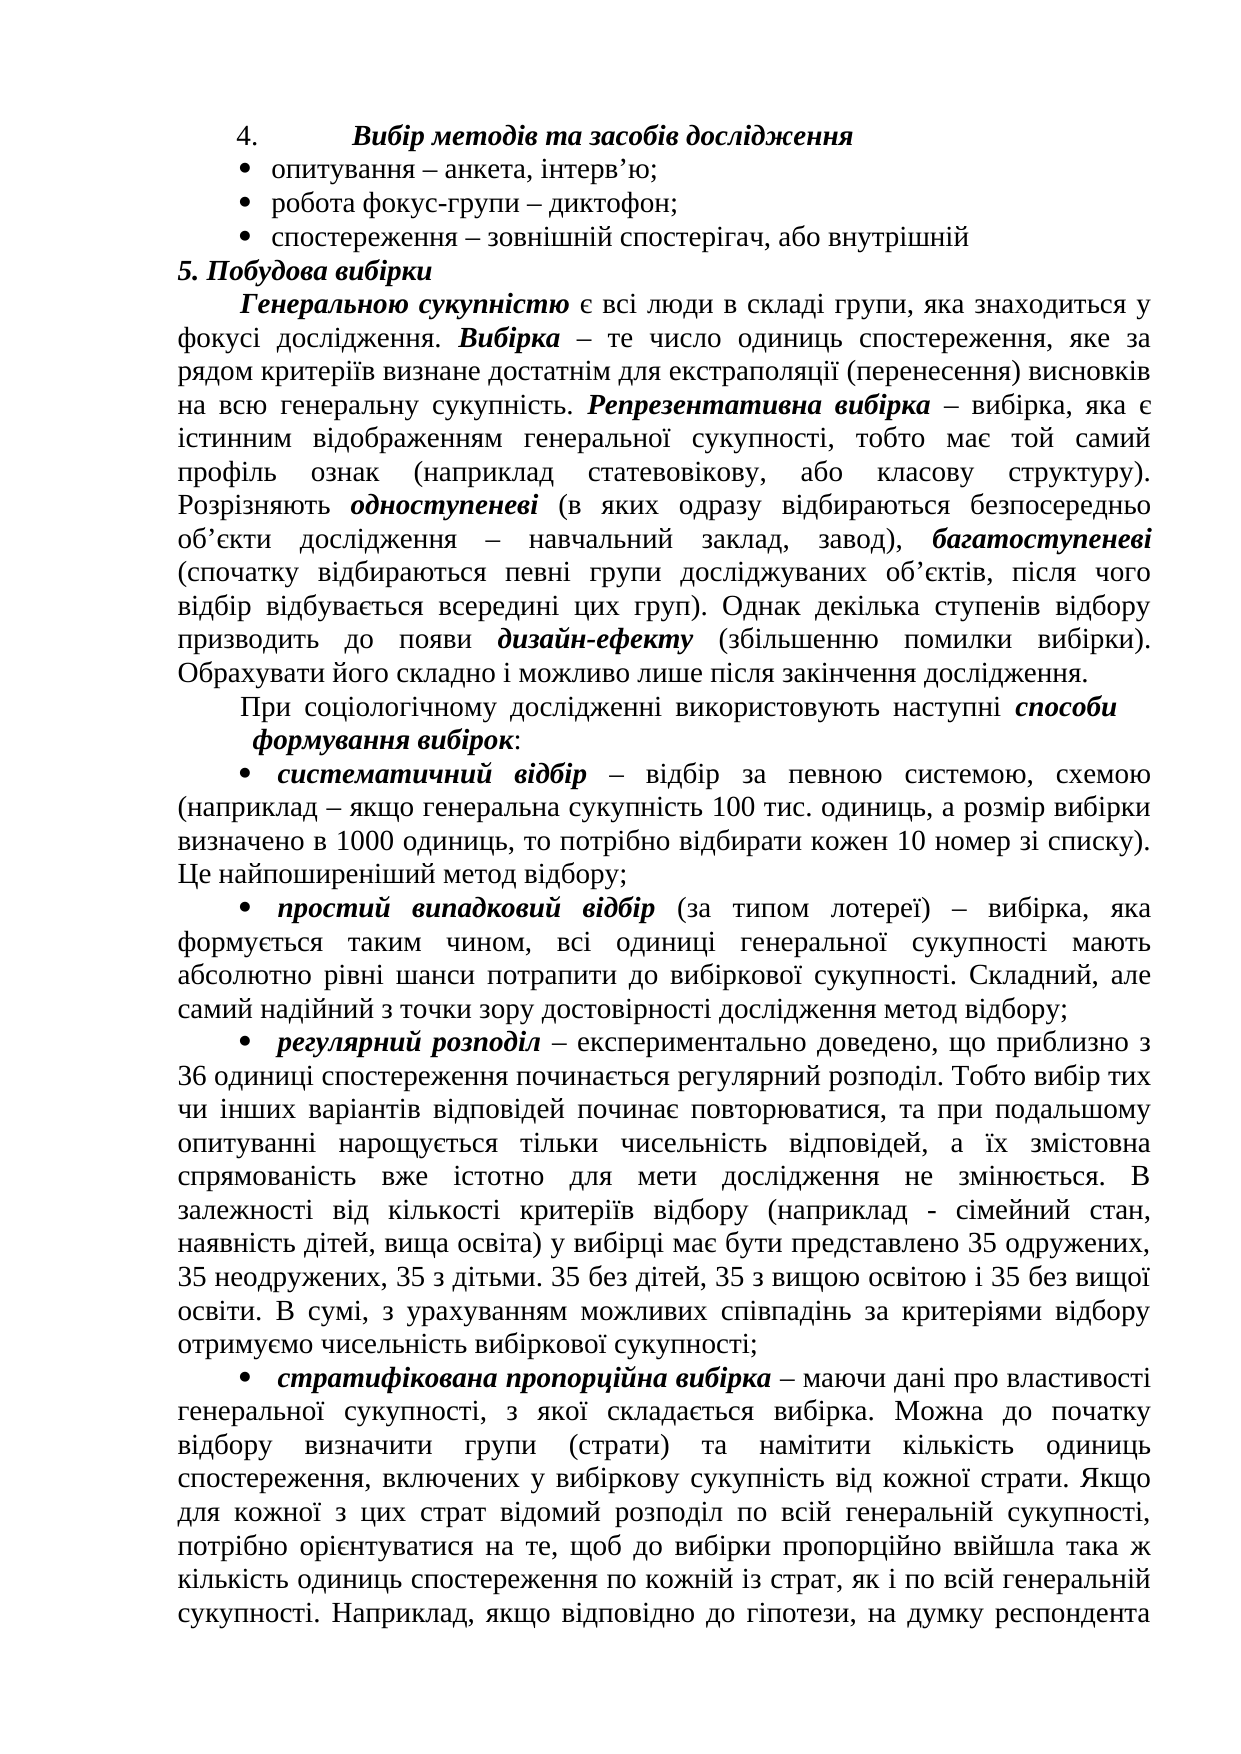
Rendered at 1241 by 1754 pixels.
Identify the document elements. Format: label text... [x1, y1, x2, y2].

list опитування – анкета, інтерв’ю; [240, 152, 1152, 185]
list регулярний розподіл – експериментально доведено, що приблизно з 36 одиниці спостереження починається регулярний розподіл. Тобто вибір тих чи інших варіантів відповідей починає повторюватися, та при подальшому опитуванні нарощується тільки чисельність відповідей, а їх змістовна спрямованість вже істотно для мети дослідження не змінюється. В залежності від кількості критеріїв відбору (наприклад - сімейний стан, наявність дітей, вища освіта) у вибірці має бути представлено 35 одружених, 35 неодружених, 35 з дітьми. 35 без дітей, 35 з вищою освітою і 35 без вищої освіти. В сумі, з урахуванням можливих співпадінь за критеріями відбору отримуємо чисельність вибіркової сукупності; [177, 1024, 1152, 1360]
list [177, 1360, 1152, 1628]
list Вибір методів та засобів дослідження [177, 118, 1152, 152]
list простий випадковий відбір (за типом лотереї) – вибірка, яка формується таким чином, всі одиниці генеральної сукупності мають абсолютно рівні шанси потрапити до вибіркової сукупності. Складний, але самий надійний з точки зору достовірності дослідження метод відбору; [177, 890, 1152, 1024]
text При соціологічному дослідженні використовують наступні способи формування вибірок: [240, 689, 1117, 756]
list робота фокус-групи – диктофон; [240, 185, 1152, 219]
text 5. Побудова вибірки [177, 253, 1152, 286]
list спостереження – зовнішній спостерігач, або внутрішній [240, 219, 1152, 253]
list систематичний відбір – відбір за певною системою, схемою (наприклад – якщо генеральна сукупність 100 тис. одиниць, а розмір вибірки визначено в 1000 одиниць, то потрібно відбирати кожен 10 номер зі списку). Це найпоширеніший метод відбору; [177, 756, 1152, 890]
text Генеральною сукупністю є всі люди в складі групи, яка знаходиться у фокусі дослідження. Вибірка – те число одиниць спостереження, яке за рядом критеріїв визнане достатнім для екстраполяції (перенесення) висновків на всю генеральну сукупність. Репрезентативна вибірка – вибірка, яка є істинним відображенням генеральної сукупності, тобто має той самий профіль ознак (наприклад статевовікову, або класову структуру). Розрізняють одноступеневі (в яких одразу відбираються безпосередньо об’єкти дослідження – навчальний заклад, завод), багатоступеневі (спочатку відбираються певні групи досліджуваних об’єктів, після чого відбір відбувається всередині цих груп). Однак декілька ступенів відбору призводить до появи дизайн-ефекту (збільшенню помилки вибірки). Обрахувати його складно і можливо лише після закінчення дослідження. [177, 286, 1152, 689]
